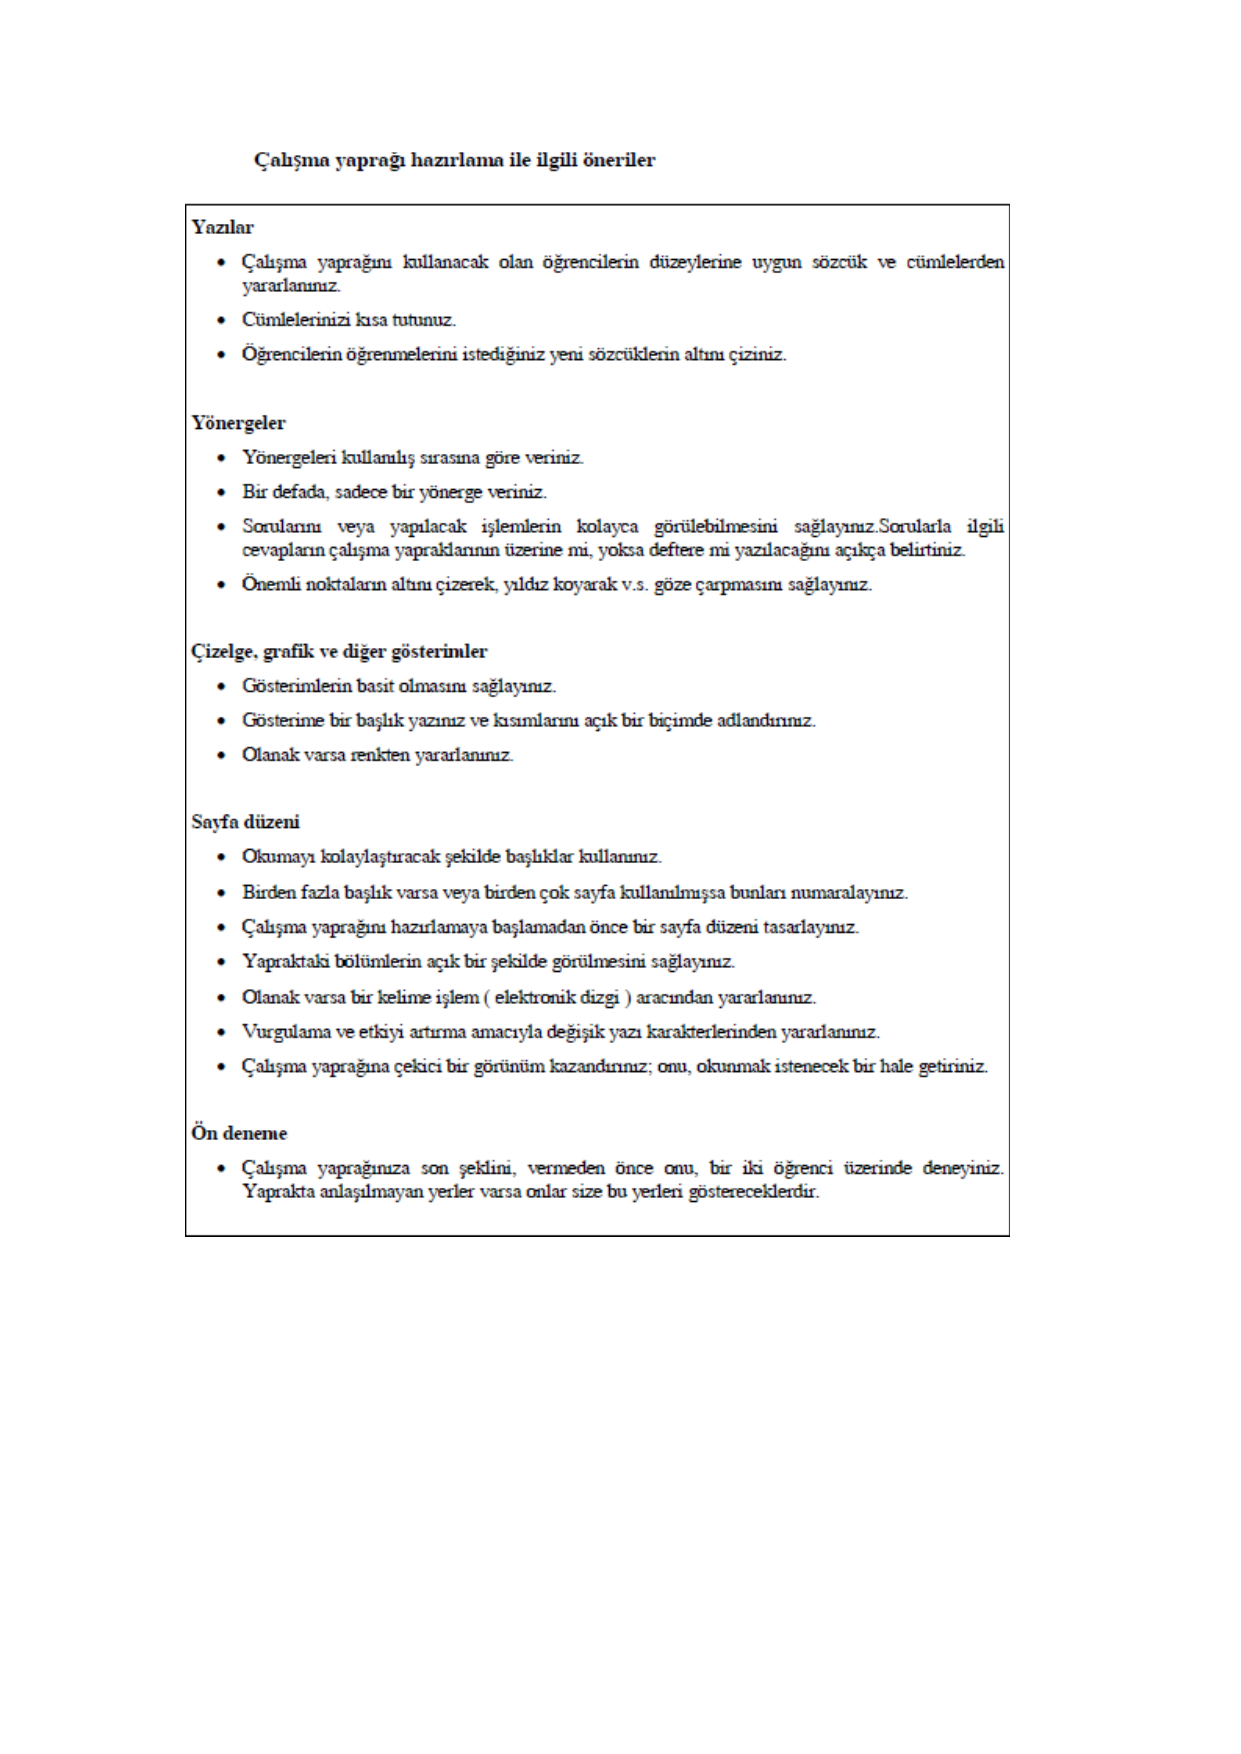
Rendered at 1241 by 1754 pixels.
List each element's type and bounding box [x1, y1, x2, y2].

picture [185, 152, 1010, 1237]
